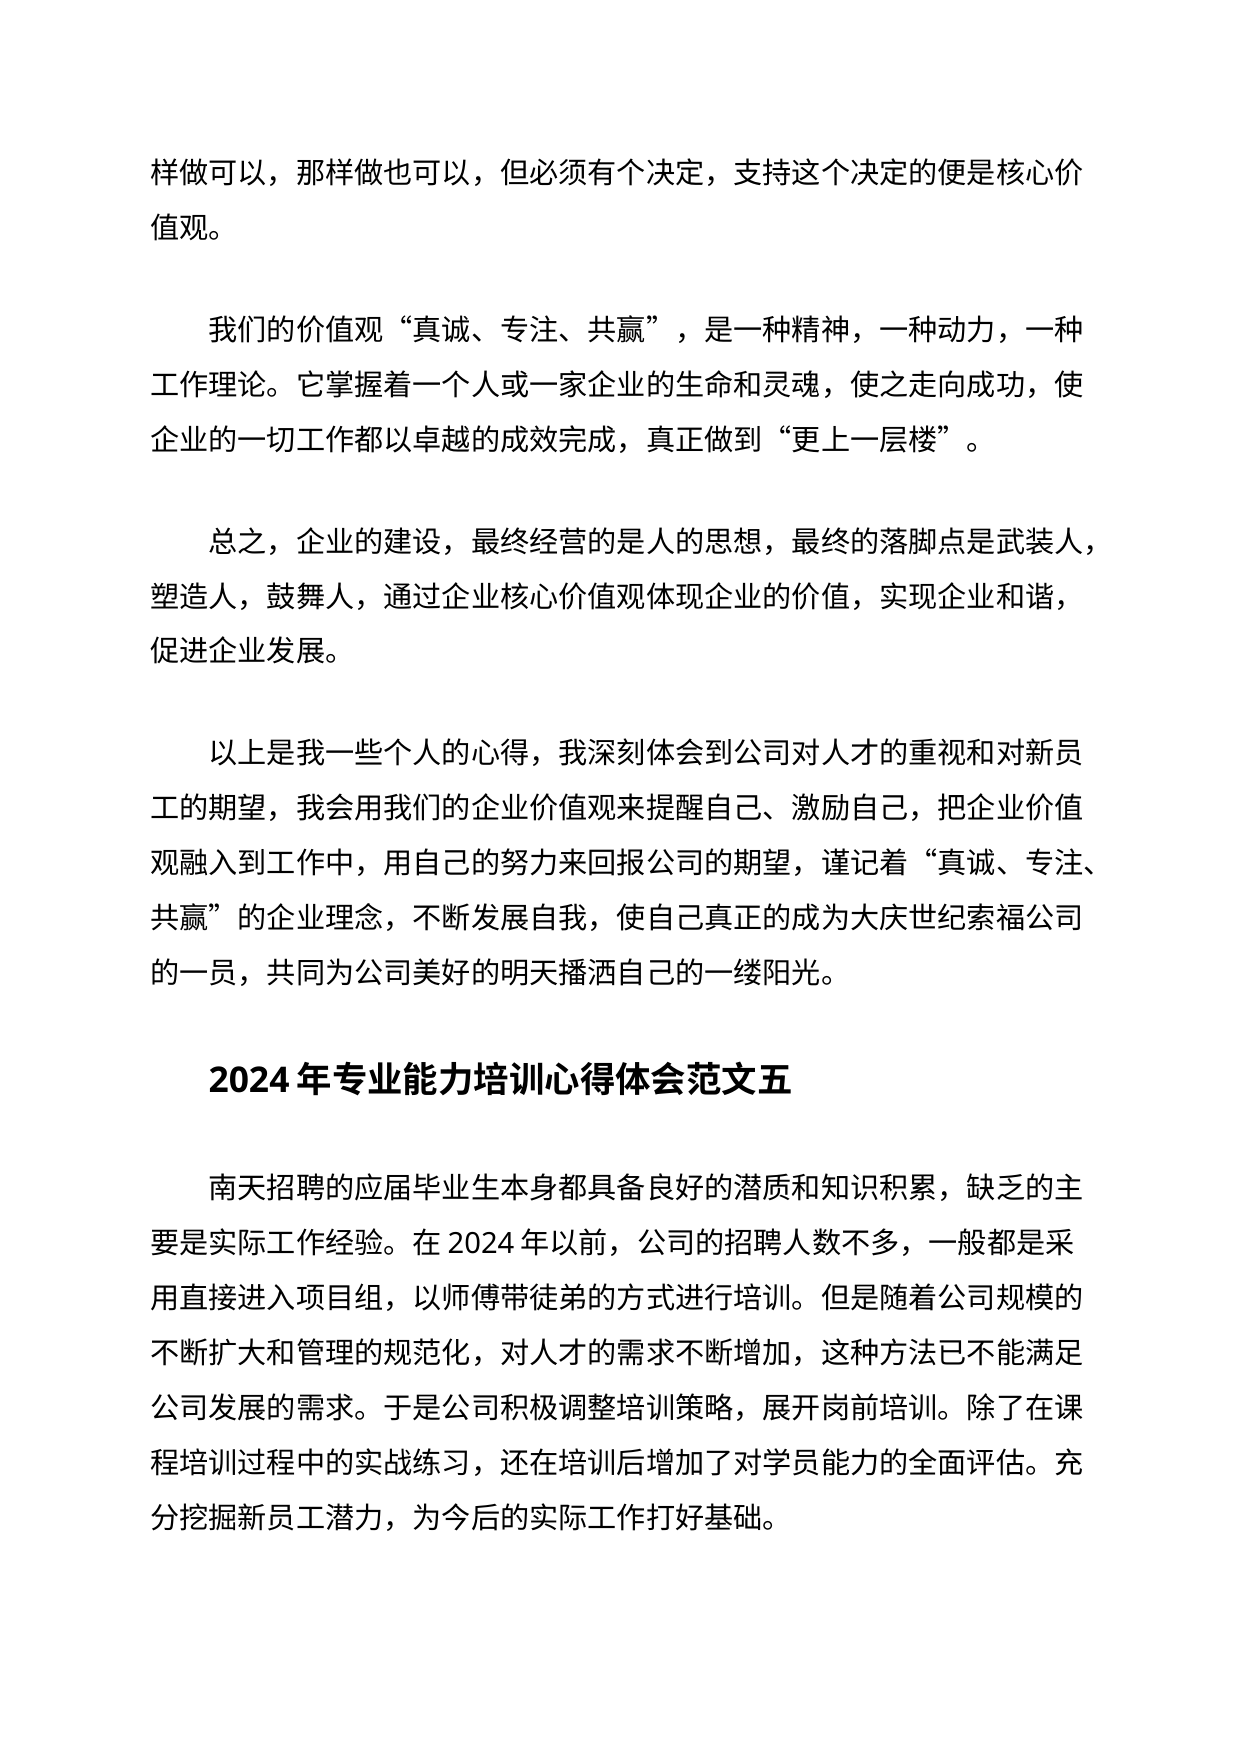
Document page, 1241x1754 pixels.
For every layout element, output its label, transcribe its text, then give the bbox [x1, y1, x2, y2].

text 总之，企业的建设，最终经营的是人的思想，最终的落脚点是武装人，塑造人，鼓舞人，通过企业核心价值观体现企业的价值，实现企业和谐，促进企业发展。 [150, 518, 1090, 670]
text 以上是我一些个人的心得，我深刻体会到公司对人才的重视和对新员工的期望，我会用我们的企业价值观来提醒自己、激励自己，把企业价值观融入到工作中，用自己的努力来回报公司的期望，谨记着“真诚、专注、共赢”的企业理念，不断发展自我，使自己真正的成为大庆世纪索福公司的一员，共同为公司美好的明天播洒自己的一缕阳光。 [150, 730, 1090, 992]
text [150, 150, 1090, 247]
text 南天招聘的应届毕业生本身都具备良好的潜质和知识积累，缺乏的主要是实际工作经验。在2024年以前，公司的招聘人数不多，一般都是采用直接进入项目组，以师傅带徒弟的方式进行培训。但是随着公司规模的不断扩大和管理的规范化，对人才的需求不断增加，这种方法已不能满足公司发展的需求。于是公司积极调整培训策略，展开岗前培训。除了在课程培训过程中的实战练习，还在培训后增加了对学员能力的全面评估。充分挖掘新员工潜力，为今后的实际工作打好基础。 [150, 1165, 1090, 1536]
text 我们的价值观“真诚、专注、共赢”，是一种精神，一种动力，一种工作理论。它掌握着一个人或一家企业的生命和灵魂，使之走向成功，使企业的一切工作都以卓越的成效完成，真正做到“更上一层楼”。 [150, 307, 1090, 459]
text 2024年专业能力培训心得体会范文五 [150, 1051, 1090, 1102]
